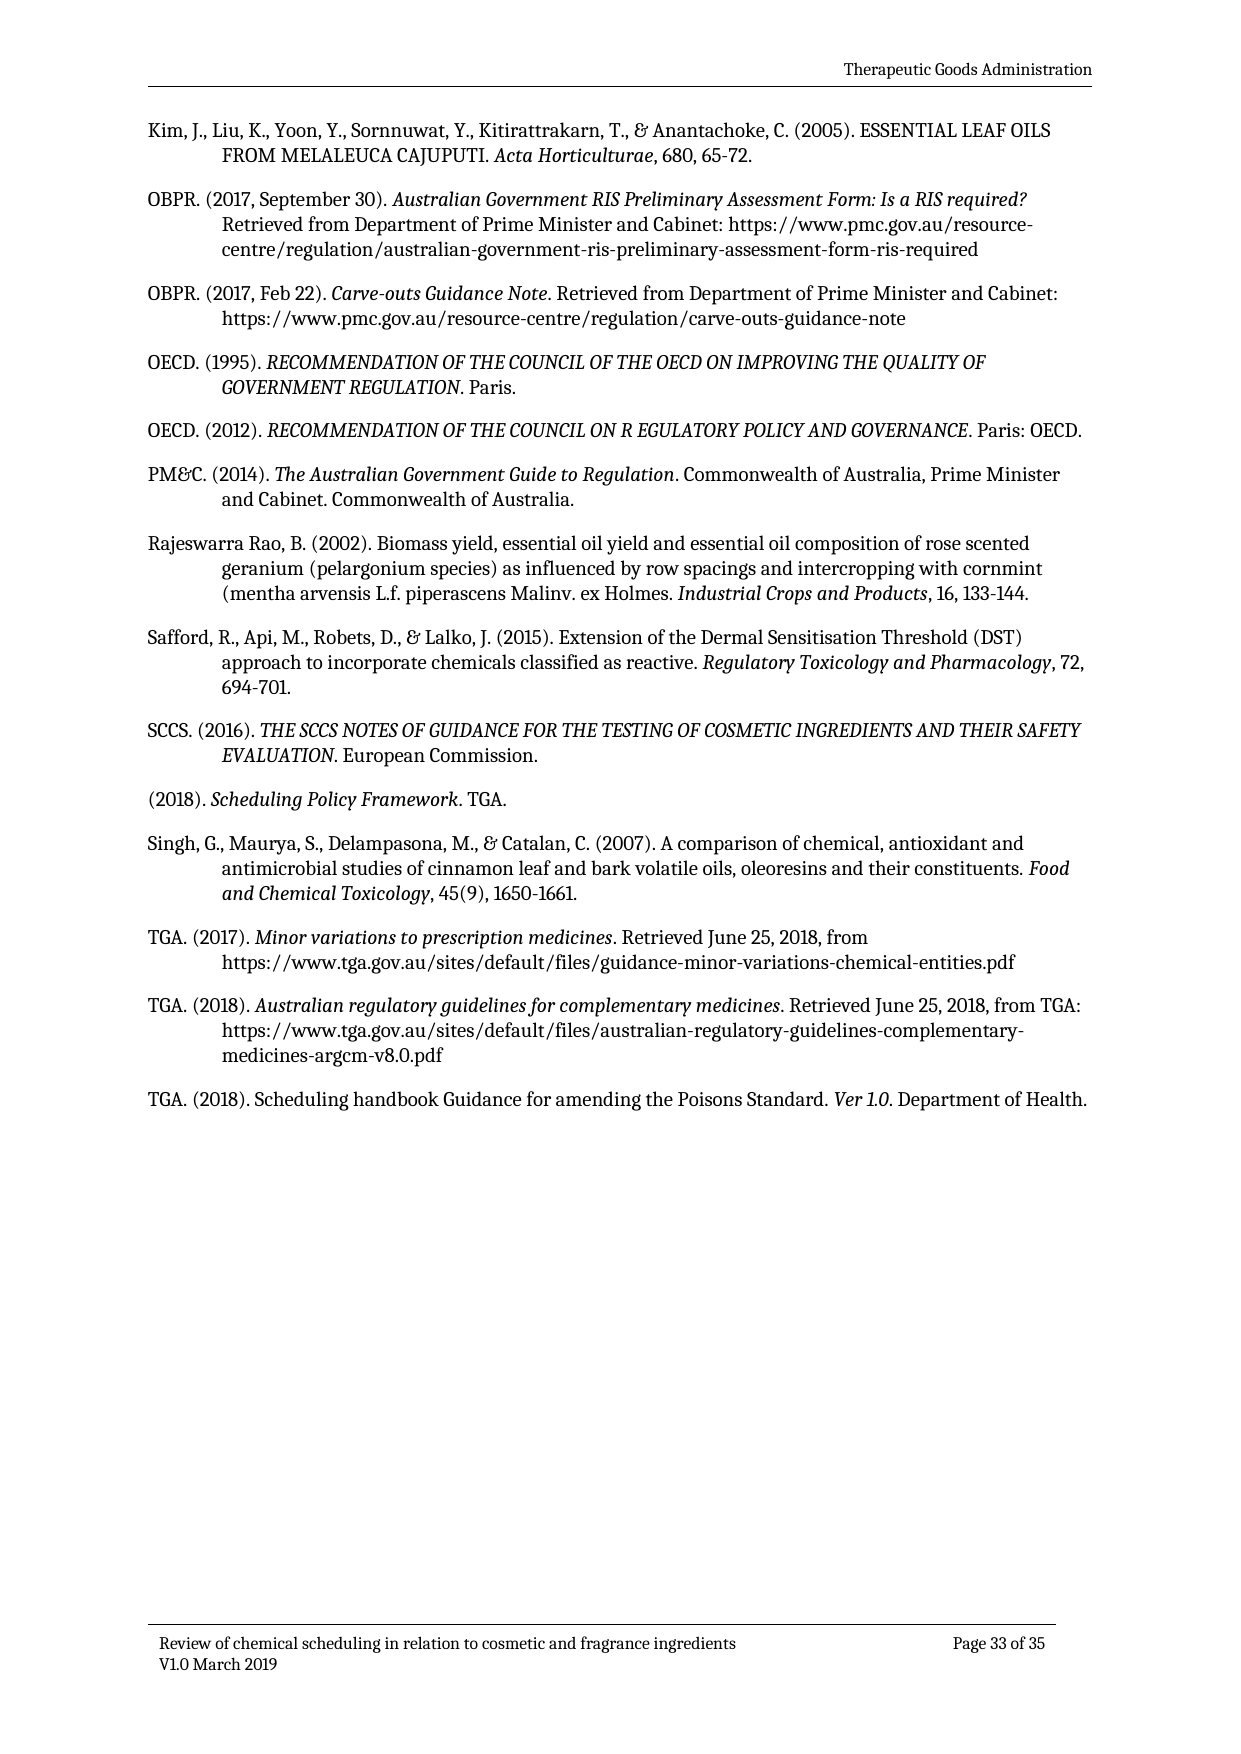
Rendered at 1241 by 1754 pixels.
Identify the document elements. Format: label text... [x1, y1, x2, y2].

text Kim, J., Liu, K., Yoon, Y., Sornnuwat, Y., Kitirattrakarn, T., & Anantachoke, C. (2005). ESSENTIAL LEAF OILS FROM MELALEUCA CAJUPUTI. Acta Horticulturae, 680, 65-72. [148, 118, 1092, 168]
text SCCS. (2016). THE SCCS NOTES OF GUIDANCE FOR THE TESTING OF COSMETIC INGREDIENTS AND THEIR SAFETY EVALUATION. European Commission. [148, 718, 1092, 768]
text OBPR. (2017, Feb 22). Carve-outs Guidance Note. Retrieved from Department of Prime Minister and Cabinet: https://www.pmc.gov.au/resource-centre/regulation/carve-outs-guidance-note [148, 281, 1092, 331]
text OECD. (2012). RECOMMENDATION OF THE COUNCIL ON R EGULATORY POLICY AND GOVERNANCE. Paris: OECD. [148, 418, 1092, 443]
text Singh, G., Maurya, S., Delampasona, M., & Catalan, C. (2007). A comparison of chemical, antioxidant and antimicrobial studies of cinnamon leaf and bark volatile oils, oleoresins and their constituents. Food and Chemical Toxicology, 45(9), 1650-1661. [148, 831, 1092, 906]
text Rajeswarra Rao, B. (2002). Biomass yield, essential oil yield and essential oil composition of rose scented geranium (pelargonium species) as influenced by row spacings and intercropping with cornmint (mentha arvensis L.f. piperascens Malinv. ex Holmes. Industrial Crops and Products, 16, 133-144. [148, 531, 1092, 606]
text TGA. (2018). Australian regulatory guidelines for complementary medicines. Retrieved June 25, 2018, from TGA: https://www.tga.gov.au/sites/default/files/australian-regulatory-guidelines-complementary-medicines-argcm-v8.0.pdf [148, 993, 1092, 1068]
text (2018). Scheduling Policy Framework. TGA. [148, 787, 1092, 812]
text TGA. (2018). Scheduling handbook Guidance for amending the Poisons Standard. Ver 1.0. Department of Health. [148, 1087, 1092, 1112]
text TGA. (2017). Minor variations to prescription medicines. Retrieved June 25, 2018, from https://www.tga.gov.au/sites/default/files/guidance-minor-variations-chemical-entities.pdf [148, 924, 1092, 974]
text PM&C. (2014). The Australian Government Guide to Regulation. Commonwealth of Australia, Prime Minister and Cabinet. Commonwealth of Australia. [148, 462, 1092, 512]
text OECD. (1995). RECOMMENDATION OF THE COUNCIL OF THE OECD ON IMPROVING THE QUALITY OF GOVERNMENT REGULATION. Paris. [148, 349, 1092, 399]
text Safford, R., Api, M., Robets, D., & Lalko, J. (2015). Extension of the Dermal Sensitisation Threshold (DST) approach to incorporate chemicals classified as reactive. Regulatory Toxicology and Pharmacology, 72, 694-701. [148, 624, 1092, 699]
text OBPR. (2017, September 30). Australian Government RIS Preliminary Assessment Form: Is a RIS required? Retrieved from Department of Prime Minister and Cabinet: https://www.pmc.gov.au/resource-centre/regulation/australian-government-ris-preliminary-assessment-form-ris-required [148, 187, 1092, 262]
